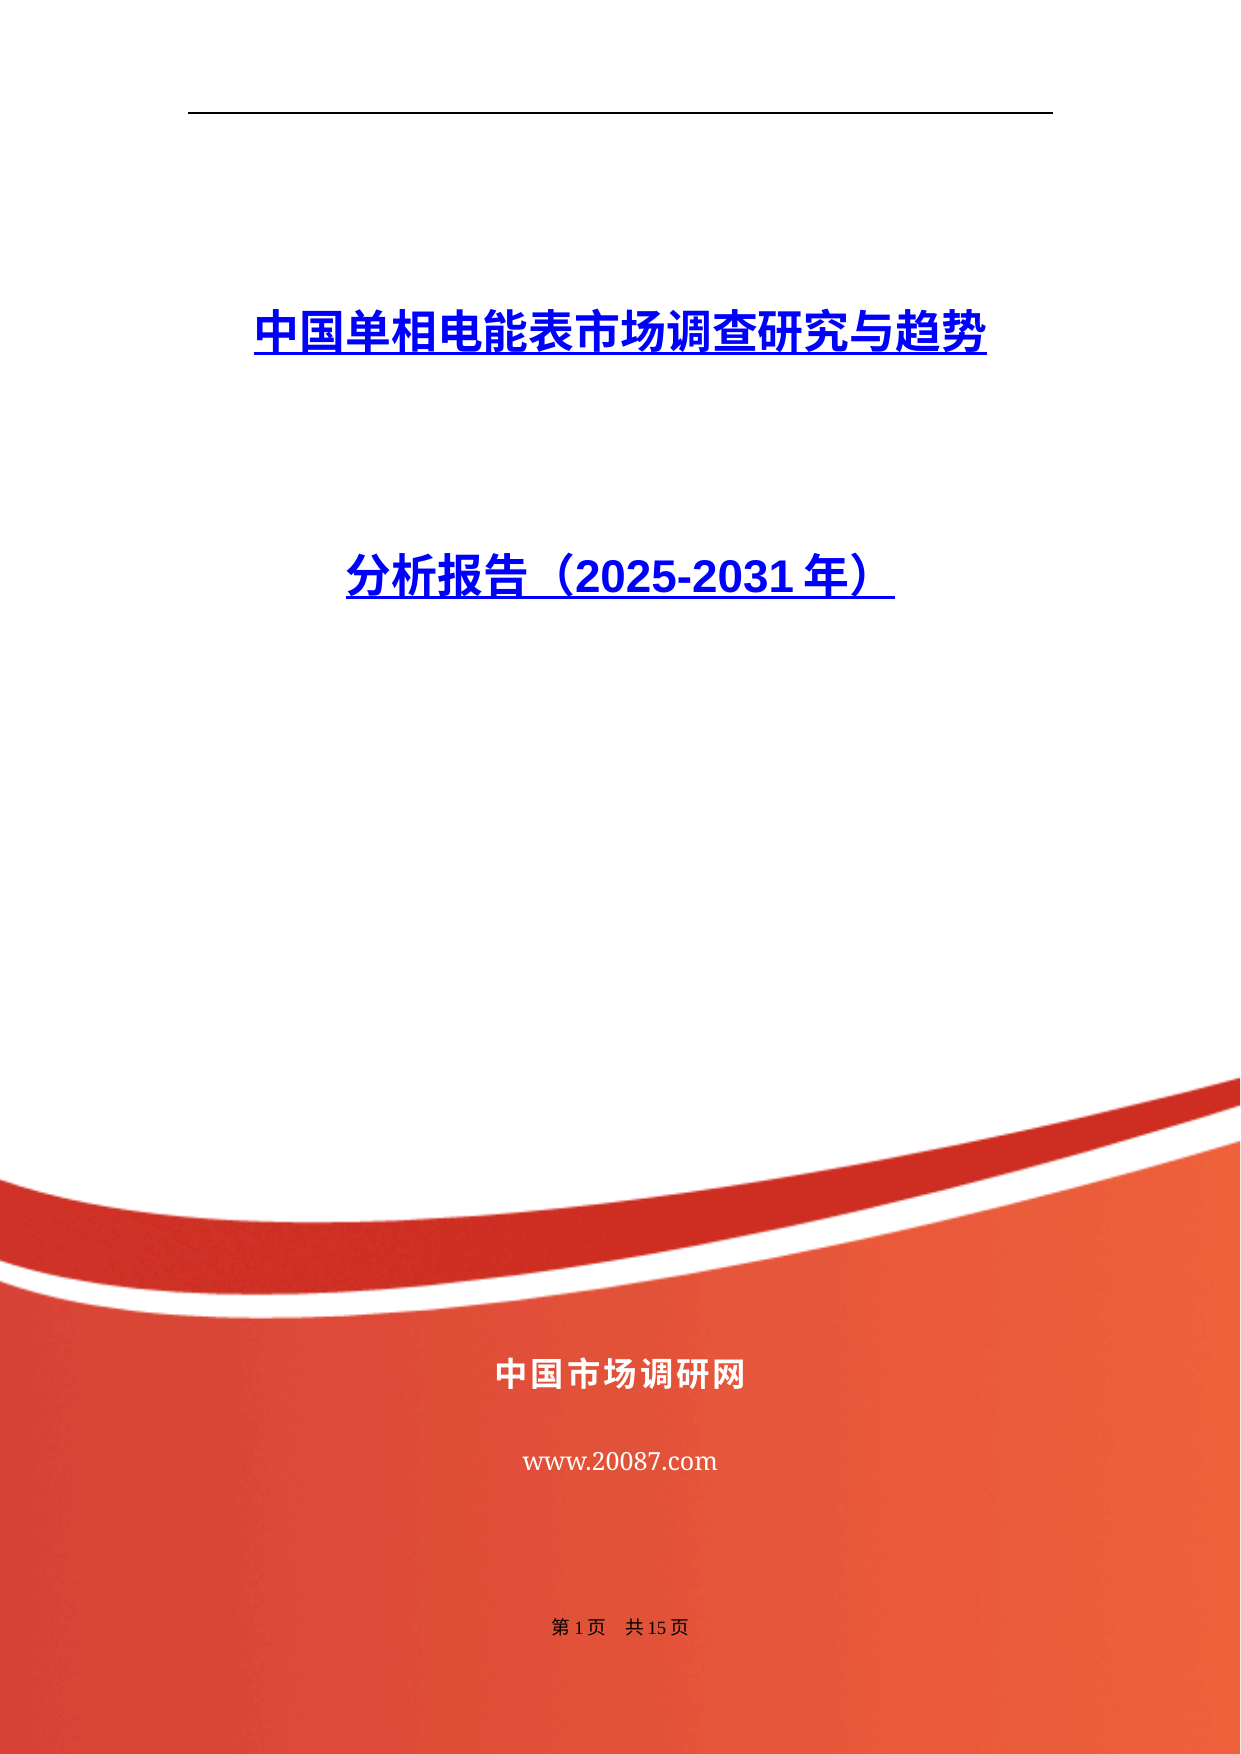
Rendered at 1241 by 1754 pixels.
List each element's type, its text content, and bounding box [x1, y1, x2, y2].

text www.20087.com [187, 1428, 1053, 1493]
subtitle 中国市场调研网 [187, 1339, 1053, 1404]
picture [0, 1006, 1241, 1754]
table_header 中国单相电能表市场调查研究与趋势分析报告（2025-2031年） [188, 207, 1053, 773]
